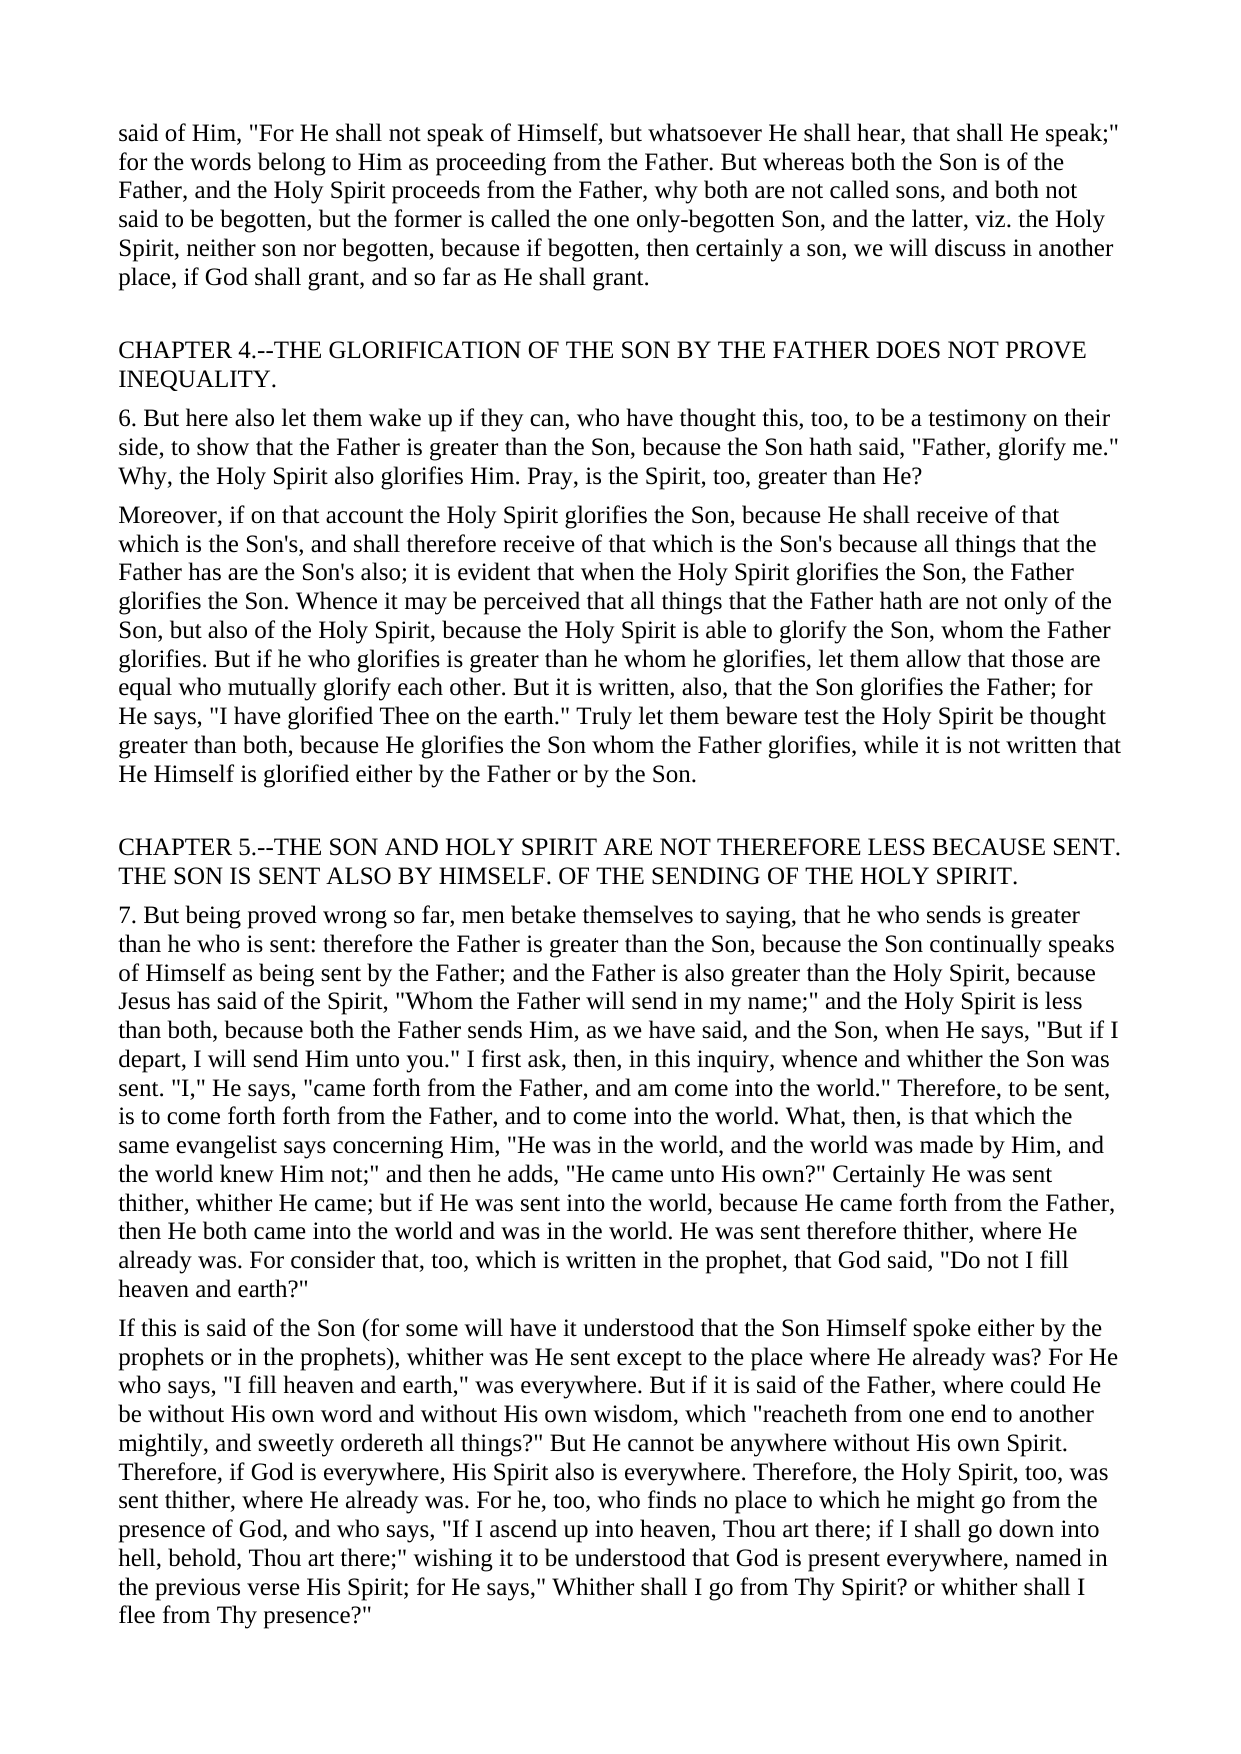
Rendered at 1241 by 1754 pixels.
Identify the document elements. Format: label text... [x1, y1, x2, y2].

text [118, 118, 1122, 291]
text Moreover, if on that account the Holy Spirit glorifies the Son, because He shall receive of that which is the Son's, and shall therefore receive of that which is the Son's because all things that the Father has are the Son's also; it is evident that when the Holy Spirit glorifies the Son, the Father glorifies the Son. Whence it may be perceived that all things that the Father hath are not only of the Son, but also of the Holy Spirit, because the Holy Spirit is able to glorify the Son, whom the Father glorifies. But if he who glorifies is greater than he whom he glorifies, let them allow that those are equal who mutually glorify each other. But it is written, also, that the Son glorifies the Father; for He says, "I have glorified Thee on the earth." Truly let them beware test the Holy Spirit be thought greater than both, because He glorifies the Son whom the Father glorifies, while it is not written that He Himself is glorified either by the Father or by the Son. [118, 500, 1122, 787]
text 6. But here also let them wake up if they can, who have thought this, too, to be a testimony on their side, to show that the Father is greater than the Son, because the Son hath said, "Father, glorify me." Why, the Holy Spirit also glorifies Him. Pray, is the Spirit, too, greater than He? [118, 403, 1122, 489]
text 7. But being proved wrong so far, men betake themselves to saying, that he who sends is greater than he who is sent: therefore the Father is greater than the Son, because the Son continually speaks of Himself as being sent by the Father; and the Father is also greater than the Holy Spirit, because Jesus has said of the Spirit, "Whom the Father will send in my name;" and the Holy Spirit is less than both, because both the Father sends Him, as we have said, and the Son, when He says, "But if I depart, I will send Him unto you." I first ask, then, in this inquiry, whence and whither the Son was sent. "I," He says, "came forth from the Father, and am come into the world." Therefore, to be sent, is to come forth forth from the Father, and to come into the world. What, then, is that which the same evangelist says concerning Him, "He was in the world, and the world was made by Him, and the world knew Him not;" and then he adds, "He came unto His own?" Certainly He was sent thither, whither He came; but if He was sent into the world, because He came forth from the Father, then He both came into the world and was in the world. He was sent therefore thither, where He already was. For consider that, too, which is written in the prophet, that God said, "Do not I fill heaven and earth?" [118, 900, 1122, 1303]
text If this is said of the Son (for some will have it understood that the Son Himself spoke either by the prophets or in the prophets), whither was He sent except to the place where He already was? For He who says, "I fill heaven and earth," was everywhere. But if it is said of the Father, where could He be without His own word and without His own wisdom, which "reacheth from one end to another mightily, and sweetly ordereth all things?" But He cannot be anywhere without His own Spirit. Therefore, if God is everywhere, His Spirit also is everywhere. Therefore, the Holy Spirit, too, was sent thither, where He already was. For he, too, who finds no place to which he might go from the presence of God, and who says, "If I ascend up into heaven, Thou art there; if I shall go down into hell, behold, Thou art there;" wishing it to be understood that God is present everywhere, named in the previous verse His Spirit; for He says," Whither shall I go from Thy Spirit? or whither shall I flee from Thy presence?" [118, 1313, 1122, 1629]
text CHAPTER 4.--THE GLORIFICATION OF THE SON BY THE FATHER DOES NOT PROVE INEQUALITY. [118, 335, 1122, 393]
text CHAPTER 5.--THE SON AND HOLY SPIRIT ARE NOT THEREFORE LESS BECAUSE SENT. THE SON IS SENT ALSO BY HIMSELF. OF THE SENDING OF THE HOLY SPIRIT. [118, 832, 1122, 890]
